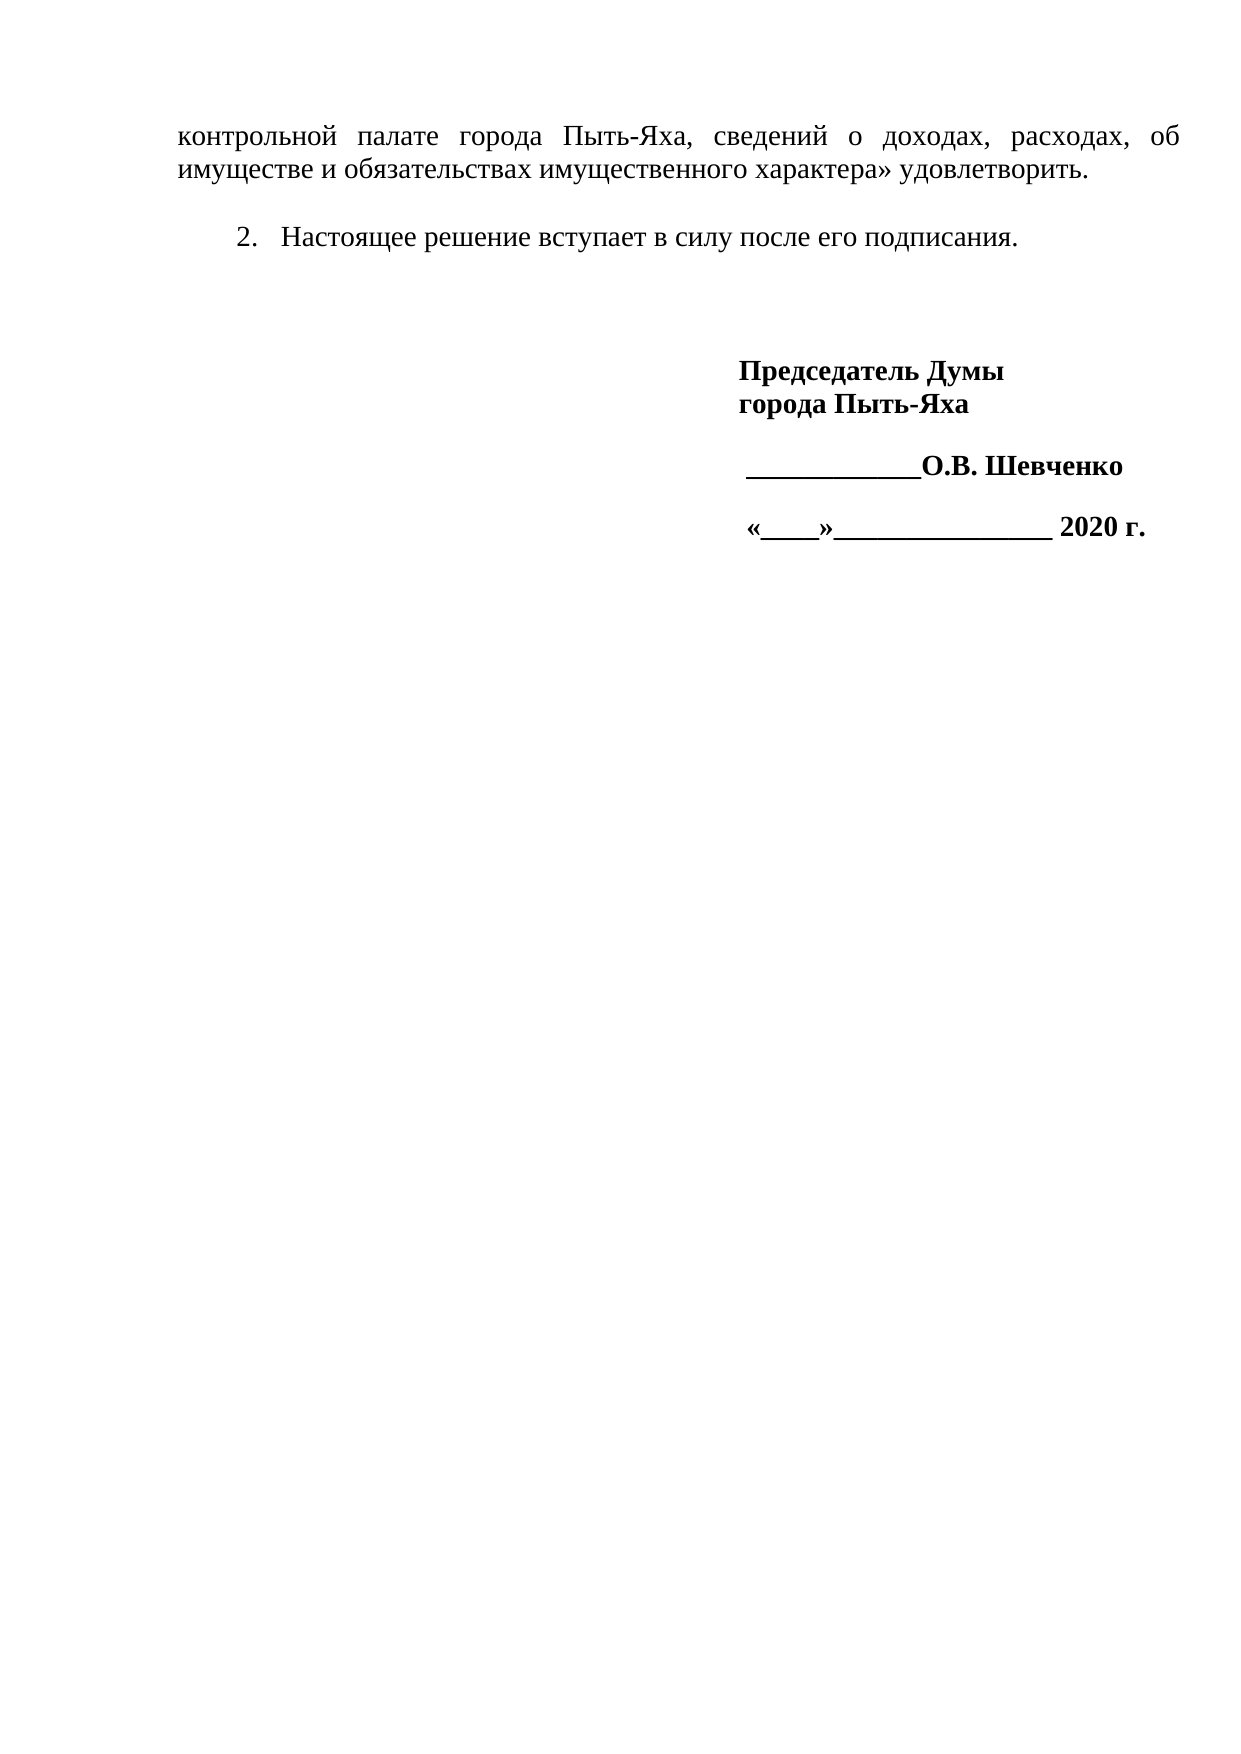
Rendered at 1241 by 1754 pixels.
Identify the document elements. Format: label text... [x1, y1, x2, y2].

text города Пыть-Яха [627, 386, 1181, 420]
text «____»_______________ 2020 г. [627, 509, 1181, 543]
list Настоящее решение вступает в силу после его подписания. [236, 219, 1181, 252]
text ____________О.В. Шевченко [702, 448, 1181, 482]
text Председатель Думы [702, 353, 1181, 386]
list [177, 118, 1181, 185]
